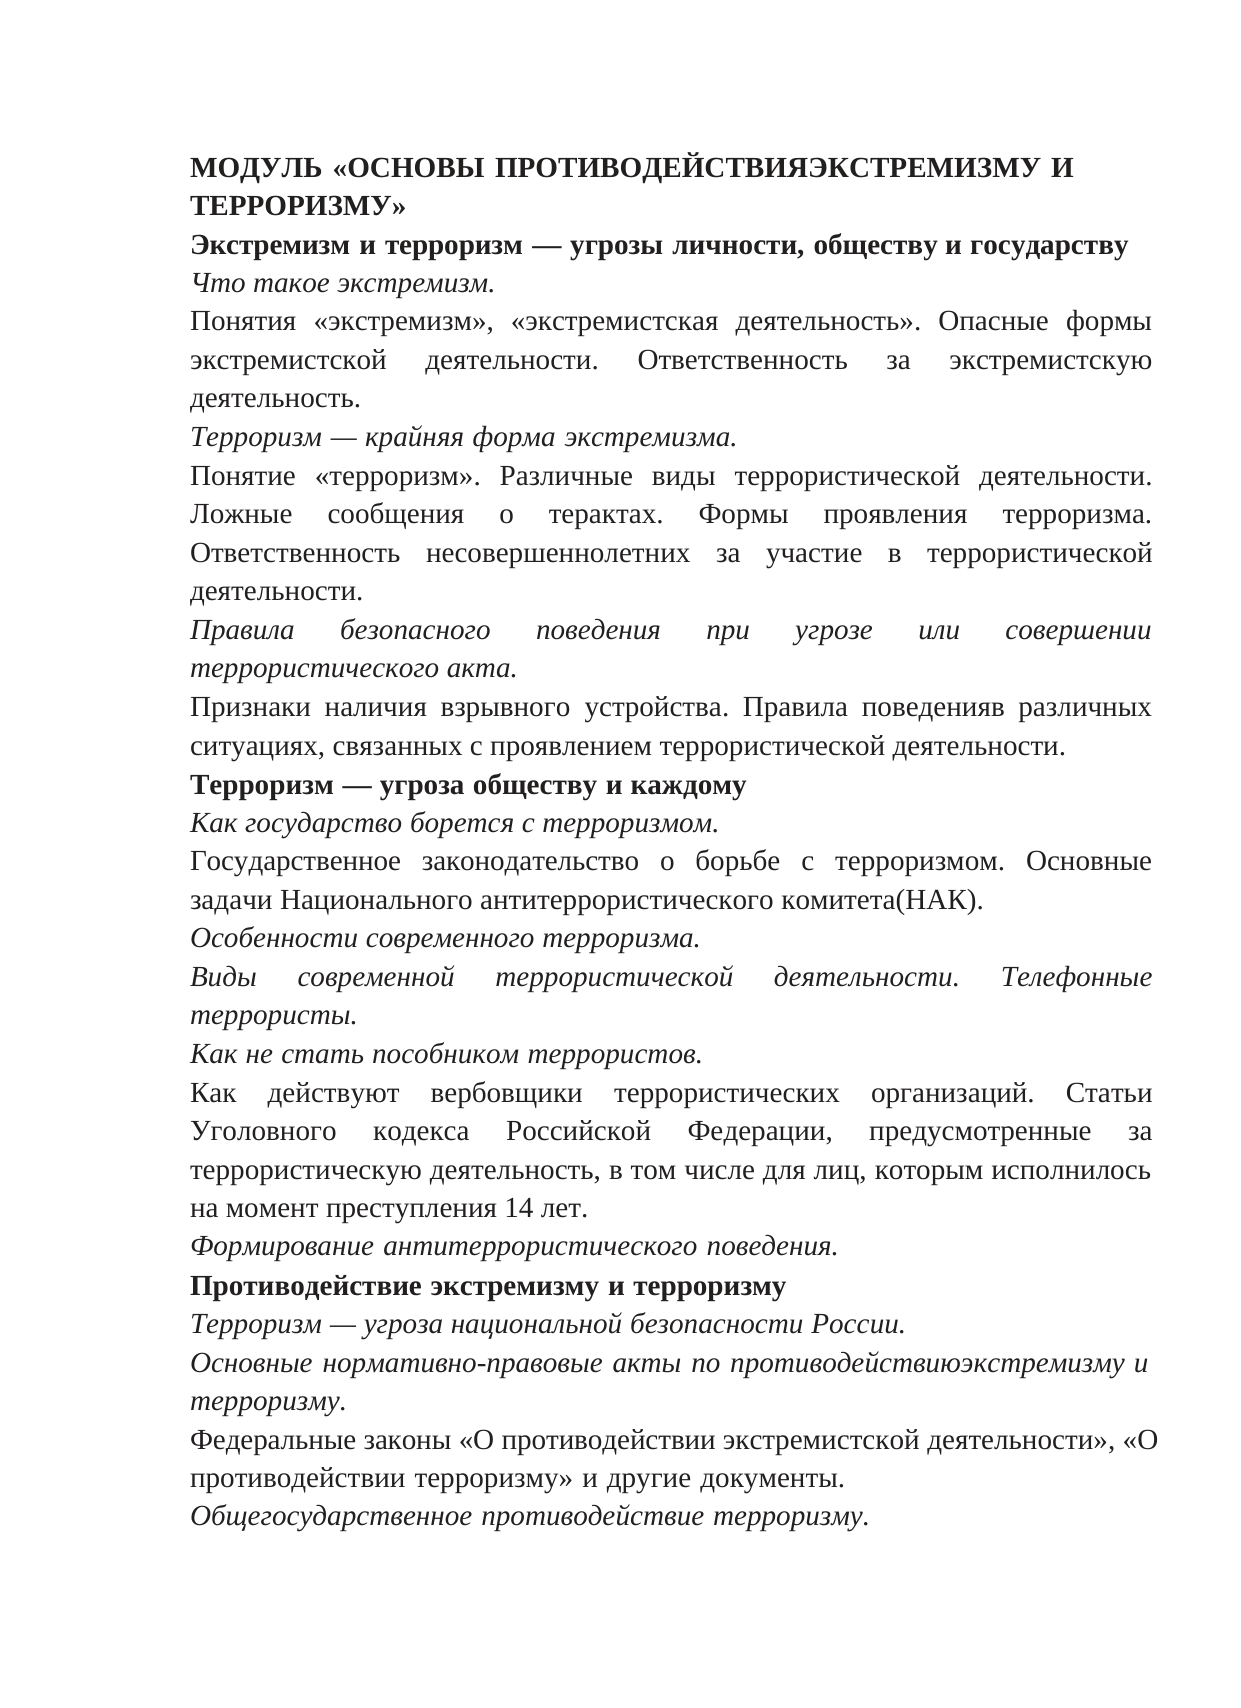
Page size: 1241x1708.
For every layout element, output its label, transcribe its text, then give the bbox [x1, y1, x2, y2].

text Понятия «экстремизм», «экстремистская деятельность». Опасные формы экстремистской деятельности. Ответственность за экстремистскую деятельность. [190, 303, 1152, 414]
text Как не стать пособником террористов. [190, 1036, 1213, 1070]
text Как государство борется с терроризмом. [190, 805, 1213, 838]
text Государственное законодательство о борьбе с терроризмом. Основные задачи Национального антитеррористического комитета(НАК). [190, 843, 1152, 915]
text Признаки наличия взрывного устройства. Правила поведенияв различных ситуациях, связанных с проявлением террористической деятельности. [190, 689, 1152, 761]
text Основные нормативно-правовые акты по противодействиюэкстремизму и терроризму. [190, 1345, 1213, 1417]
text Терроризм — крайняя форма экстремизма. [190, 419, 1213, 453]
text Как действуют вербовщики террористических организаций. Статьи Уголовного кодекса Российской Федерации, предусмотренные за террористическую деятельность, в том числе для лиц, которым исполнилось на момент преступления 14 лет. [190, 1075, 1152, 1224]
text Федеральные законы «О противодействии экстремистской деятельности», «О противодействии терроризму» и другие документы. [190, 1422, 1213, 1494]
text Терроризм — угроза национальной безопасности России. [190, 1306, 1213, 1340]
text Особенности современного терроризма. [190, 921, 1213, 954]
text Что такое экстремизм. [190, 265, 1213, 298]
text Правила безопасного поведения при угрозе или совершении террористического акта. [190, 612, 1151, 684]
subtitle Терроризм — угроза обществу и каждому [190, 767, 1213, 800]
text Формирование антитеррористического поведения. [190, 1229, 1213, 1262]
subtitle Противодействие экстремизму и терроризму [190, 1268, 1213, 1301]
subtitle МОДУЛЬ «ОСНОВЫ ПРОТИВОДЕЙСТВИЯЭКСТРЕМИЗМУ И ТЕРРОРИЗМУ» [190, 150, 1213, 222]
text Понятие «терроризм». Различные виды террористической деятельности. Ложные сообщения о терактах. Формы проявления терроризма. Ответственность несовершеннолетних за участие в террористической деятельности. [190, 458, 1152, 607]
text Общегосударственное противодействие терроризму. [190, 1499, 1213, 1532]
text Виды современной террористической деятельности. Телефонные террористы. [190, 959, 1152, 1031]
text Экстремизм и терроризм — угрозы личности, обществу и государству [190, 227, 1213, 261]
